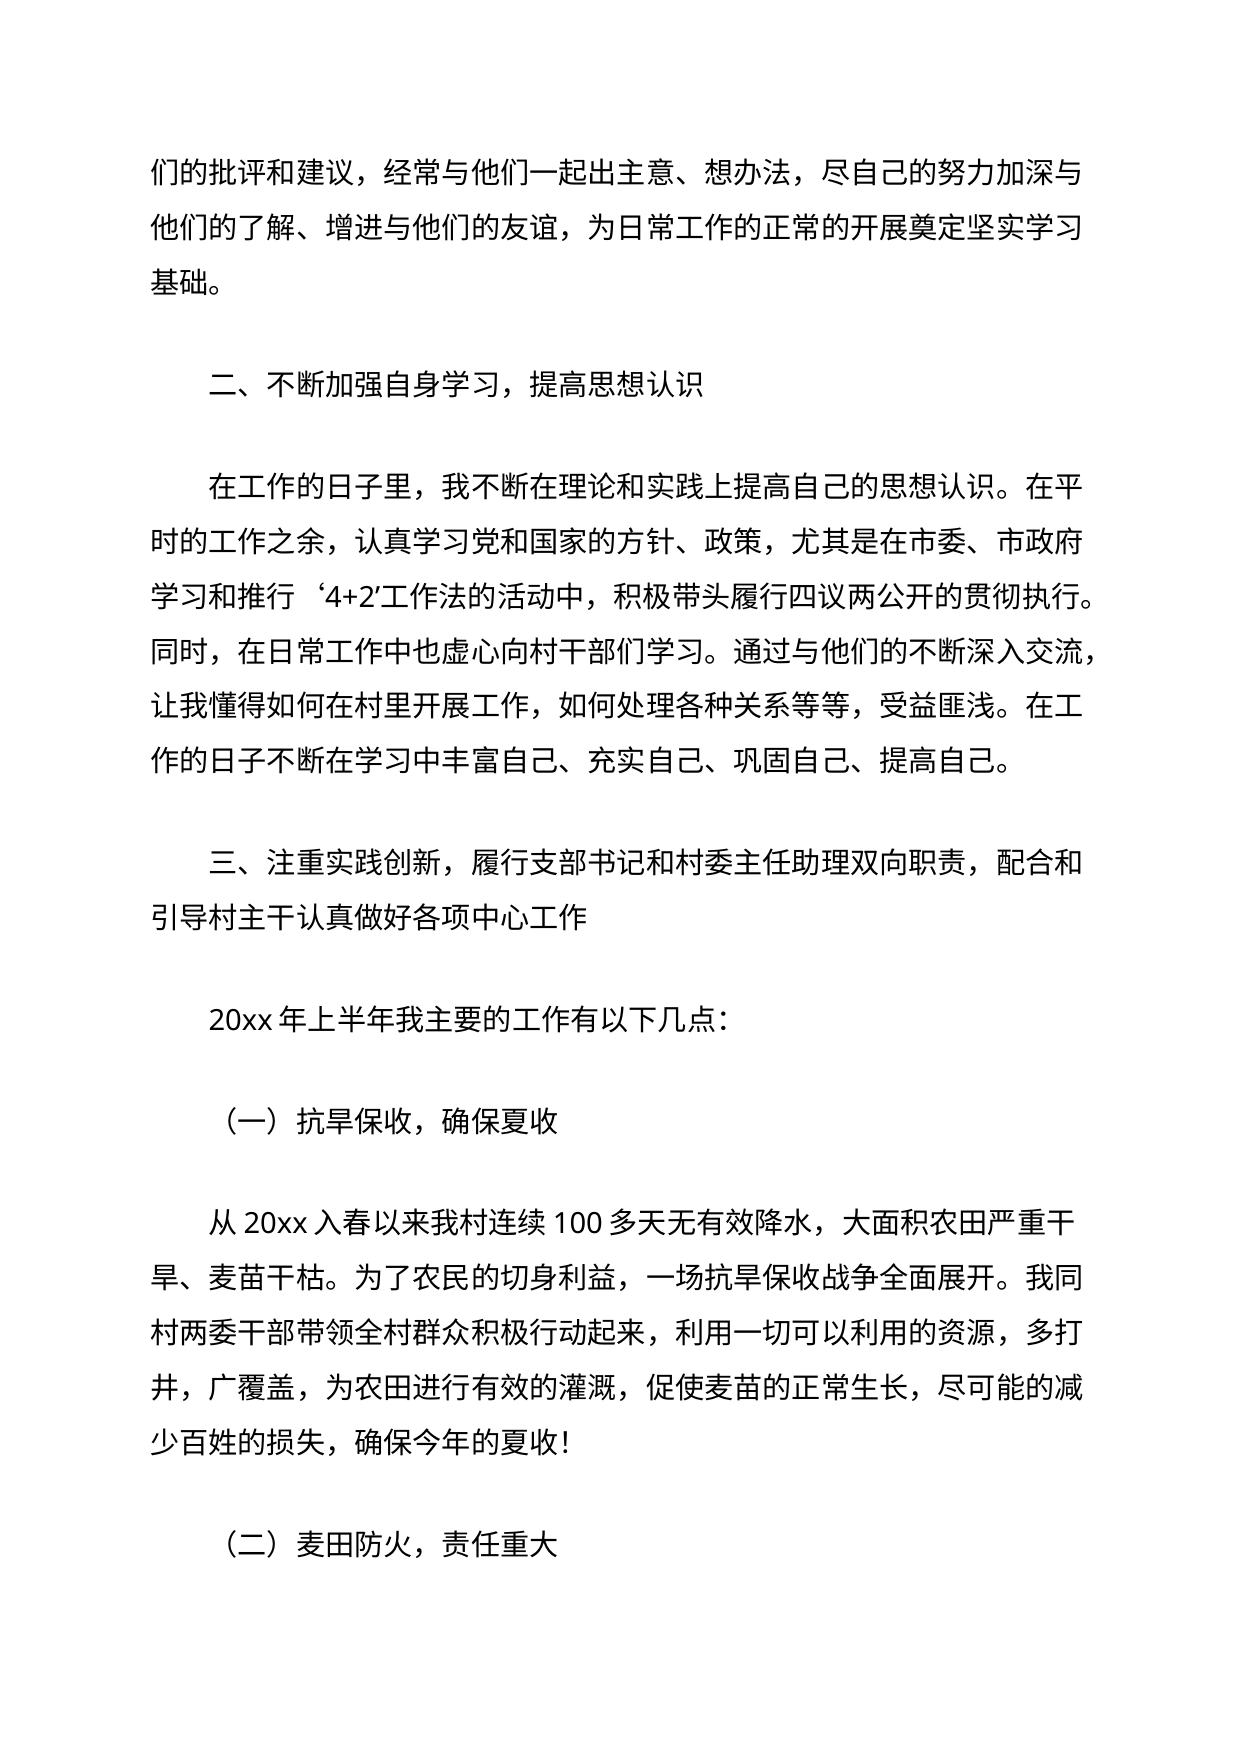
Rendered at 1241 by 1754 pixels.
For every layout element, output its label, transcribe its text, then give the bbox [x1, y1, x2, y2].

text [150, 150, 1090, 302]
text 在工作的日子里，我不断在理论和实践上提高自己的思想认识。在平时的工作之余，认真学习党和国家的方针、政策，尤其是在市委、市政府学习和推行‘4+2’工作法的活动中，积极带头履行四议两公开的贯彻执行。同时，在日常工作中也虚心向村干部们学习。通过与他们的不断深入交流，让我懂得如何在村里开展工作，如何处理各种关系等等，受益匪浅。在工作的日子不断在学习中丰富自己、充实自己、巩固自己、提高自己。 [150, 463, 1090, 780]
text （二）麦田防火，责任重大 [150, 1522, 1090, 1564]
text 20xx年上半年我主要的工作有以下几点： [150, 996, 1090, 1039]
text （一）抗旱保收，确保夏收 [150, 1098, 1090, 1141]
text 二、不断加强自身学习，提高思想认识 [150, 362, 1090, 404]
text 三、注重实践创新，履行支部书记和村委主任助理双向职责，配合和引导村主干认真做好各项中心工作 [150, 840, 1090, 937]
text 从20xx入春以来我村连续100多天无有效降水，大面积农田严重干旱、麦苗干枯。为了农民的切身利益，一场抗旱保收战争全面展开。我同村两委干部带领全村群众积极行动起来，利用一切可以利用的资源，多打井，广覆盖，为农田进行有效的灌溉，促使麦苗的正常生长，尽可能的减少百姓的损失，确保今年的夏收！ [150, 1200, 1090, 1462]
